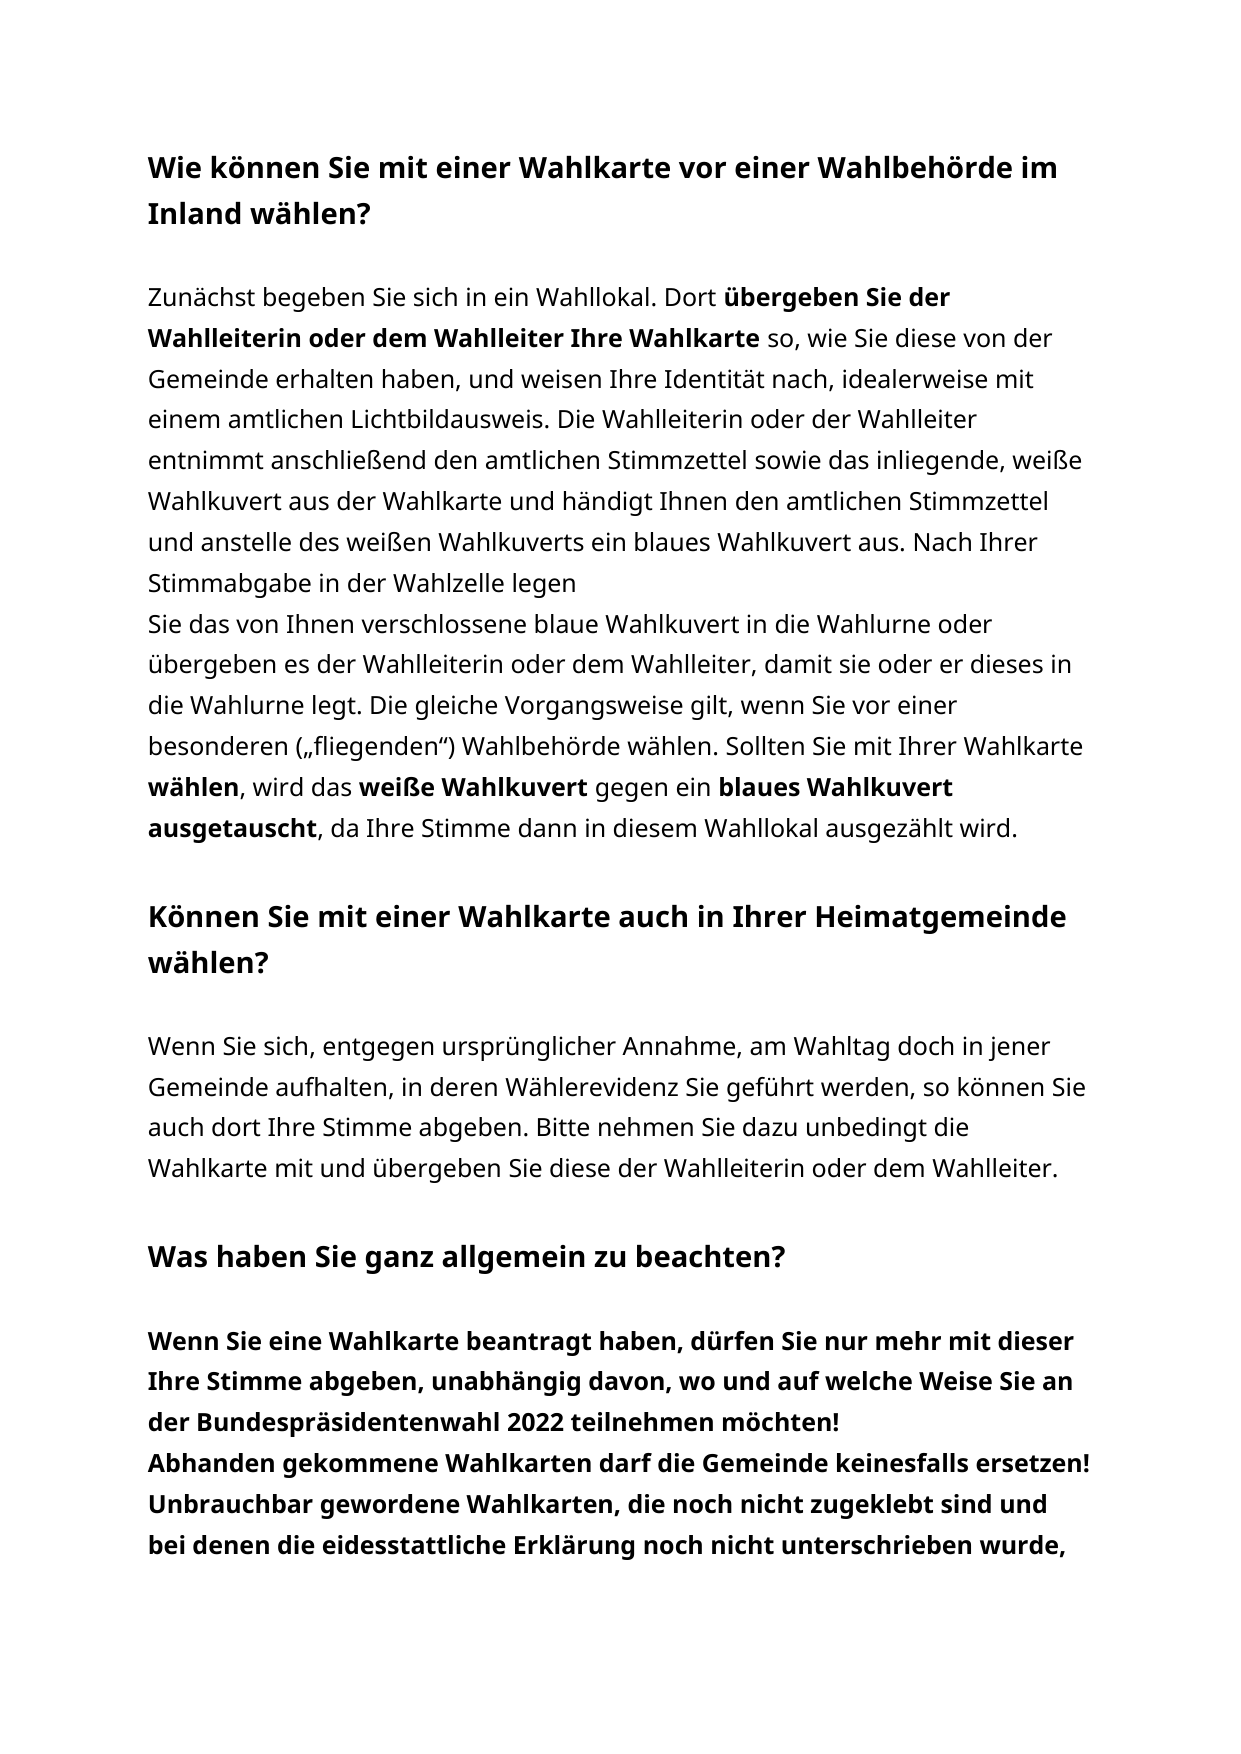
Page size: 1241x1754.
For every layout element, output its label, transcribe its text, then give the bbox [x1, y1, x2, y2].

text Wenn Sie eine Wahlkarte beantragt haben, dürfen Sie nur mehr mit dieser Ihre Stimme abgeben, unabhängig davon, wo und auf welche Weise Sie an der Bundespräsidentenwahl 2022 teilnehmen möchten! [148, 1323, 1093, 1439]
text Abhanden gekommene Wahlkarten darf die Gemeinde keinesfalls ersetzen! [148, 1446, 1093, 1480]
subtitle Was haben Sie ganz allgemein zu beachten? [148, 1237, 1093, 1276]
subtitle Wie können Sie mit einer Wahlkarte vor einer Wahlbehörde im Inland wählen? [148, 148, 1093, 233]
text Sie das von Ihnen verschlossene blaue Wahlkuvert in die Wahlurne oder übergeben es der Wahlleiterin oder dem Wahlleiter, damit sie oder er dieses in die Wahlurne legt. Die gleiche Vorgangsweise gilt, wenn Sie vor einer besonderen („fliegenden“) Wahlbehörde wählen. Sollten Sie mit Ihrer Wahlkarte wählen, wird das weiße Wahlkuvert gegen ein blaues Wahlkuvert ausgetauscht, da Ihre Stimme dann in diesem Wahllokal ausgezählt wird. [148, 606, 1093, 844]
text Wenn Sie sich, entgegen ursprünglicher Annahme, am Wahltag doch in jener Gemeinde aufhalten, in deren Wählerevidenz Sie geführt werden, so können Sie auch dort Ihre Stimme abgeben. Bitte nehmen Sie dazu unbedingt die Wahlkarte mit und übergeben Sie diese der Wahlleiterin oder dem Wahlleiter. [148, 1028, 1093, 1185]
subtitle Können Sie mit einer Wahlkarte auch in Ihrer Heimatgemeinde wählen? [148, 896, 1093, 982]
text Zunächst begeben Sie sich in ein Wahllokal. Dort übergeben Sie der Wahlleiterin oder dem Wahlleiter Ihre Wahlkarte so, wie Sie diese von der Gemeinde erhalten haben, und weisen Ihre Identität nach, idealerweise mit einem amtlichen Lichtbildausweis. Die Wahlleiterin oder der Wahlleiter entnimmt anschließend den amtlichen Stimmzettel sowie das inliegende, weiße Wahlkuvert aus der Wahlkarte und händigt Ihnen den amtlichen Stimmzettel und anstelle des weißen Wahlkuverts ein blaues Wahlkuvert aus. Nach Ihrer Stimmabgabe in der Wahlzelle legen [148, 280, 1093, 599]
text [148, 1487, 1093, 1561]
